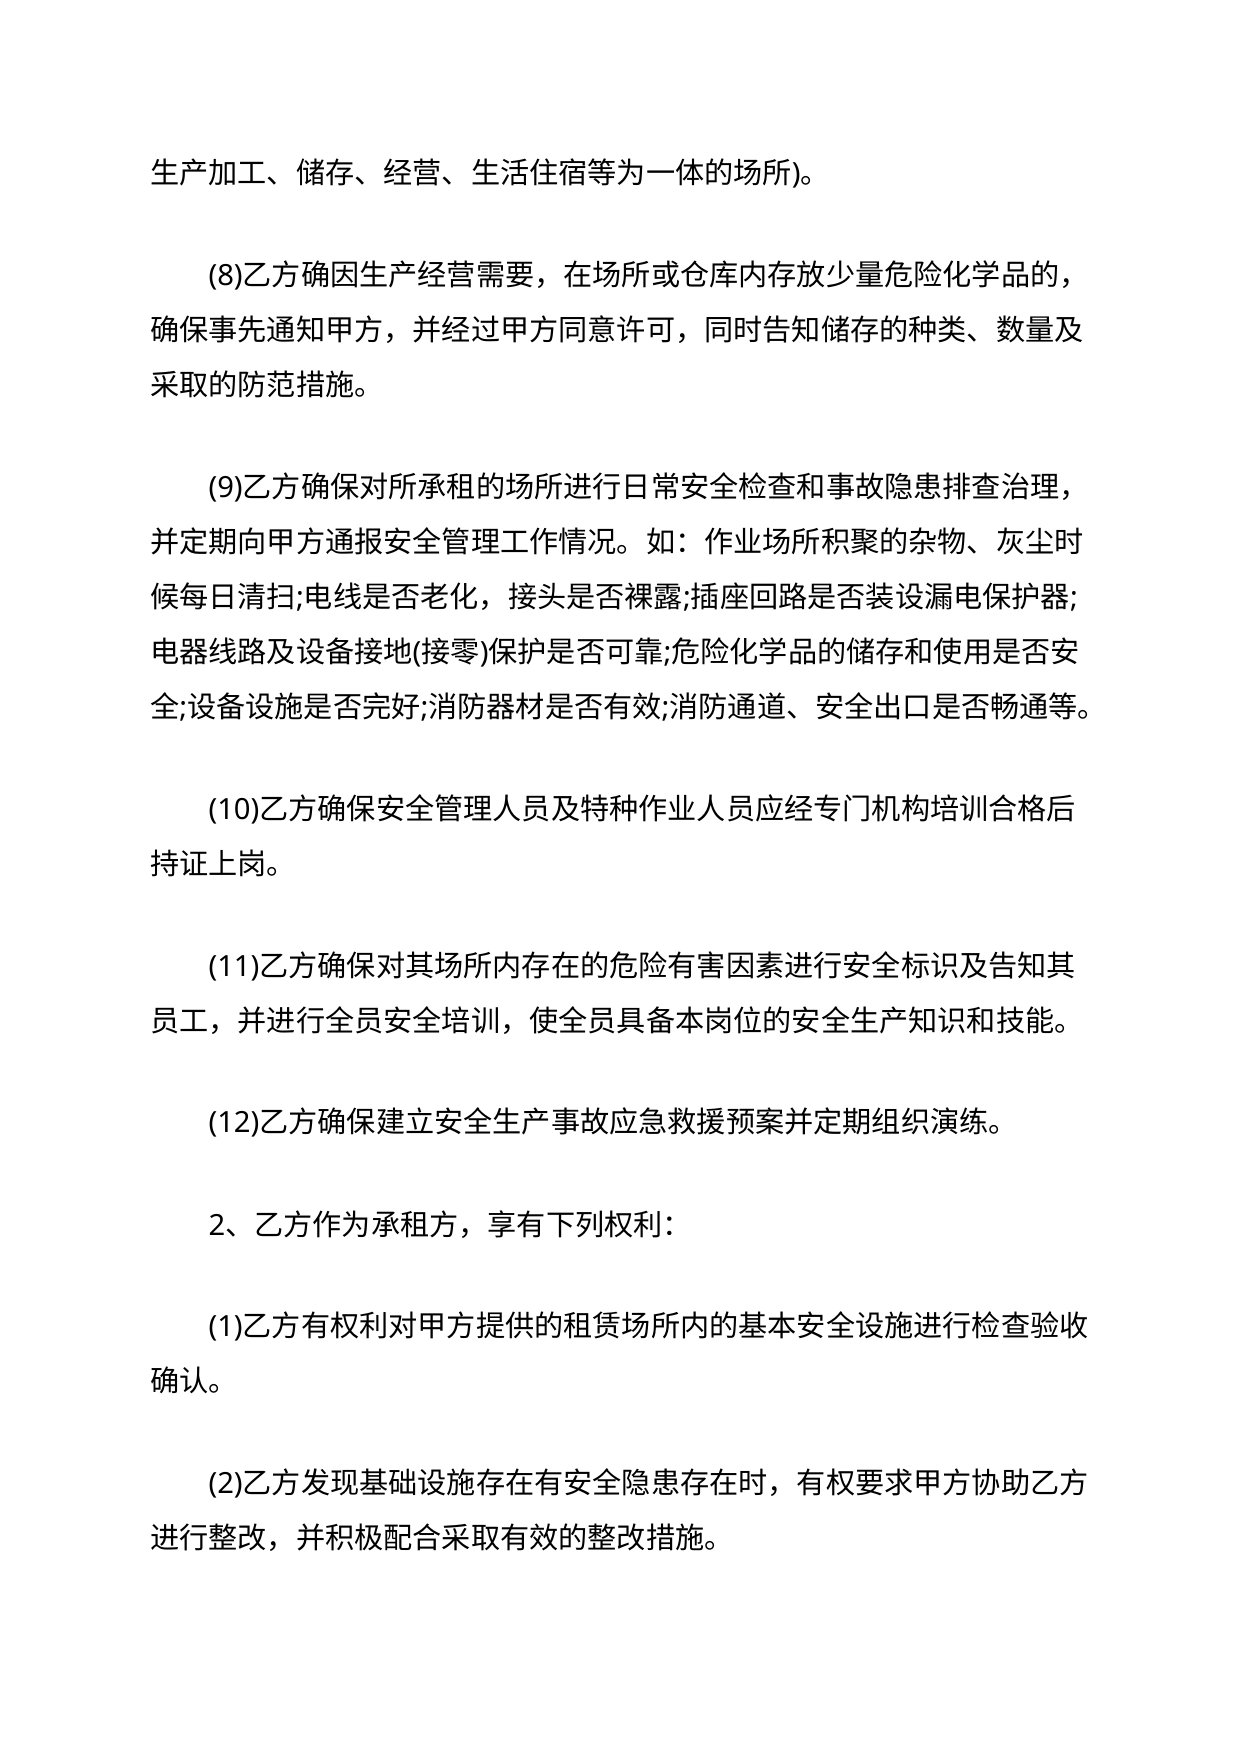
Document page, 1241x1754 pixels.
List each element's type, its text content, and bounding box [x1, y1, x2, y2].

text 2、乙方作为承租方，享有下列权利： [150, 1201, 1090, 1243]
text (2)乙方发现基础设施存在有安全隐患存在时，有权要求甲方协助乙方进行整改，并积极配合采取有效的整改措施。 [150, 1460, 1090, 1557]
text (12)乙方确保建立安全生产事故应急救援预案并定期组织演练。 [150, 1099, 1090, 1141]
text (9)乙方确保对所承租的场所进行日常安全检查和事故隐患排查治理，并定期向甲方通报安全管理工作情况。如：作业场所积聚的杂物、灰尘时候每日清扫;电线是否老化，接头是否裸露;插座回路是否装设漏电保护器;电器线路及设备接地(接零)保护是否可靠;危险化学品的储存和使用是否安全;设备设施是否完好;消防器材是否有效;消防通道、安全出口是否畅通等。 [150, 464, 1090, 726]
text (11)乙方确保对其场所内存在的危险有害因素进行安全标识及告知其员工，并进行全员安全培训，使全员具备本岗位的安全生产知识和技能。 [150, 942, 1090, 1039]
text (1)乙方有权利对甲方提供的租赁场所内的基本安全设施进行检查验收确认。 [150, 1303, 1090, 1400]
text (8)乙方确因生产经营需要，在场所或仓库内存放少量危险化学品的，确保事先通知甲方，并经过甲方同意许可，同时告知储存的种类、数量及采取的防范措施。 [150, 252, 1090, 404]
text (10)乙方确保安全管理人员及特种作业人员应经专门机构培训合格后持证上岗。 [150, 786, 1090, 883]
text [150, 150, 1090, 192]
